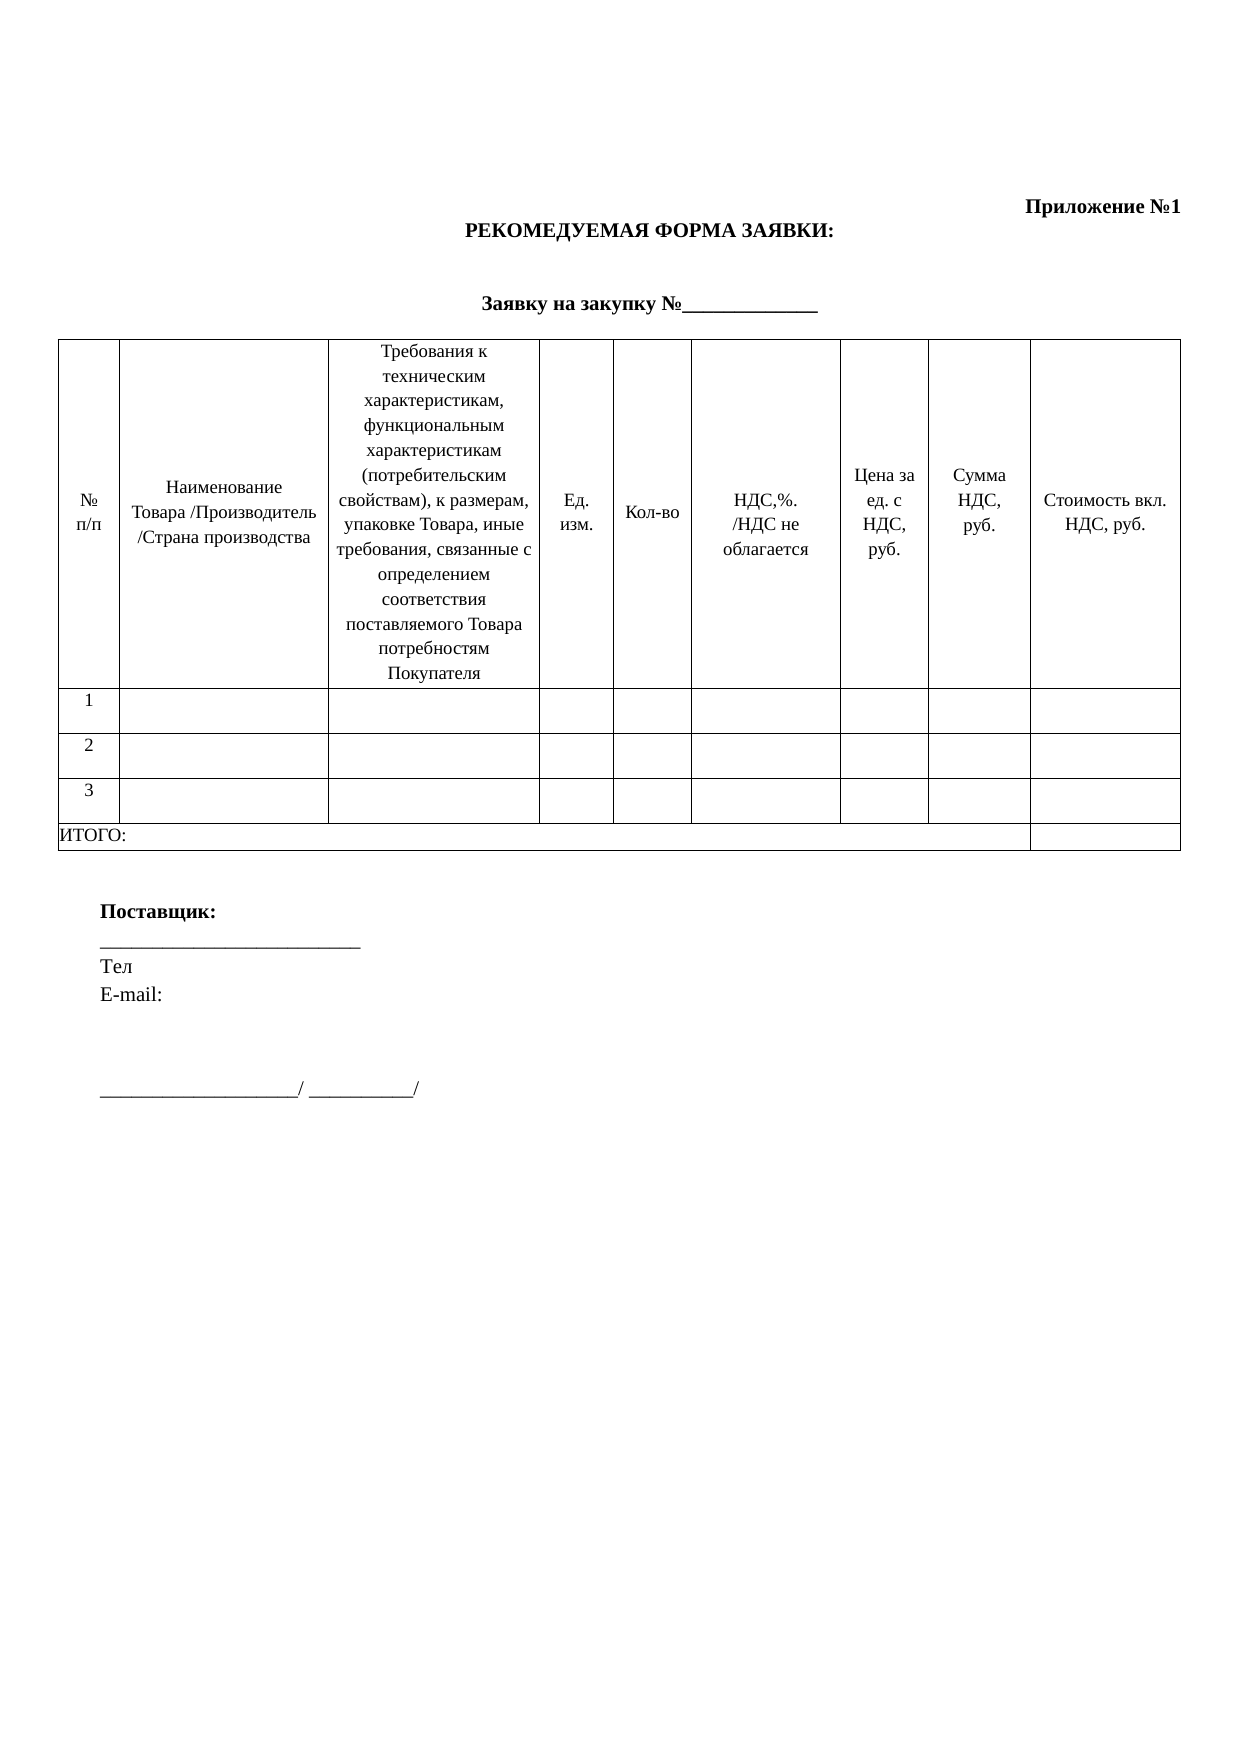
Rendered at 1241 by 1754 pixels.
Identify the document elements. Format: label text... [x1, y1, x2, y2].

table_cell [329, 689, 539, 733]
table_cell [692, 779, 840, 823]
table_cell [614, 689, 691, 733]
table_cell [614, 779, 691, 823]
table_cell [329, 734, 539, 778]
table_cell 1 [59, 689, 119, 733]
text РЕКОМЕДУЕМАЯ ФОРМА ЗАЯВКИ: [59, 218, 1181, 242]
text Заявку на закупку №_____________ [59, 291, 1181, 314]
table_cell [841, 779, 928, 823]
table_header Сумма НДС, руб. [929, 340, 1030, 688]
table_cell [540, 689, 613, 733]
table_cell [841, 734, 928, 778]
table_cell [929, 779, 1030, 823]
table_cell [120, 779, 328, 823]
table_cell 2 [59, 734, 119, 778]
table_cell [329, 779, 539, 823]
table_cell [929, 734, 1030, 778]
table_header Наименование Товара /Производитель /Страна производства [120, 340, 328, 688]
table_header Поставщик: _________________________ Тел Е-mail: [89, 899, 1107, 1043]
table_cell [540, 734, 613, 778]
table_cell [692, 734, 840, 778]
table_cell [1031, 824, 1180, 850]
table_cell [614, 734, 691, 778]
table_cell [1031, 689, 1180, 733]
table_cell 3 [59, 779, 119, 823]
table_cell [120, 734, 328, 778]
text Приложение №1 [59, 194, 1181, 218]
table_cell [1031, 734, 1180, 778]
table_header № п/п [59, 340, 119, 688]
table_cell [1031, 779, 1180, 823]
table_cell [120, 689, 328, 733]
table_header НДС,%. /НДС не облагается [692, 340, 840, 688]
table_header Требования к техническим характеристикам, функциональным характеристикам (потребительским свойствам), к размерам, упаковке Товара, иные требования, связанные с определением соответствия поставляемого Товара потребностям Покупателя [329, 340, 539, 688]
table_cell [540, 779, 613, 823]
table_cell [692, 689, 840, 733]
table_header Ед. изм. [540, 340, 613, 688]
table_header Кол-во [614, 340, 691, 688]
table_header Цена за ед. с НДС, руб. [841, 340, 928, 688]
table_cell ___________________/ __________/ [89, 1043, 1107, 1191]
table_cell [841, 689, 928, 733]
table_cell [929, 689, 1030, 733]
table_cell ИТОГО: [59, 824, 1030, 850]
table_header Стоимость вкл. НДС, руб. [1031, 340, 1180, 688]
